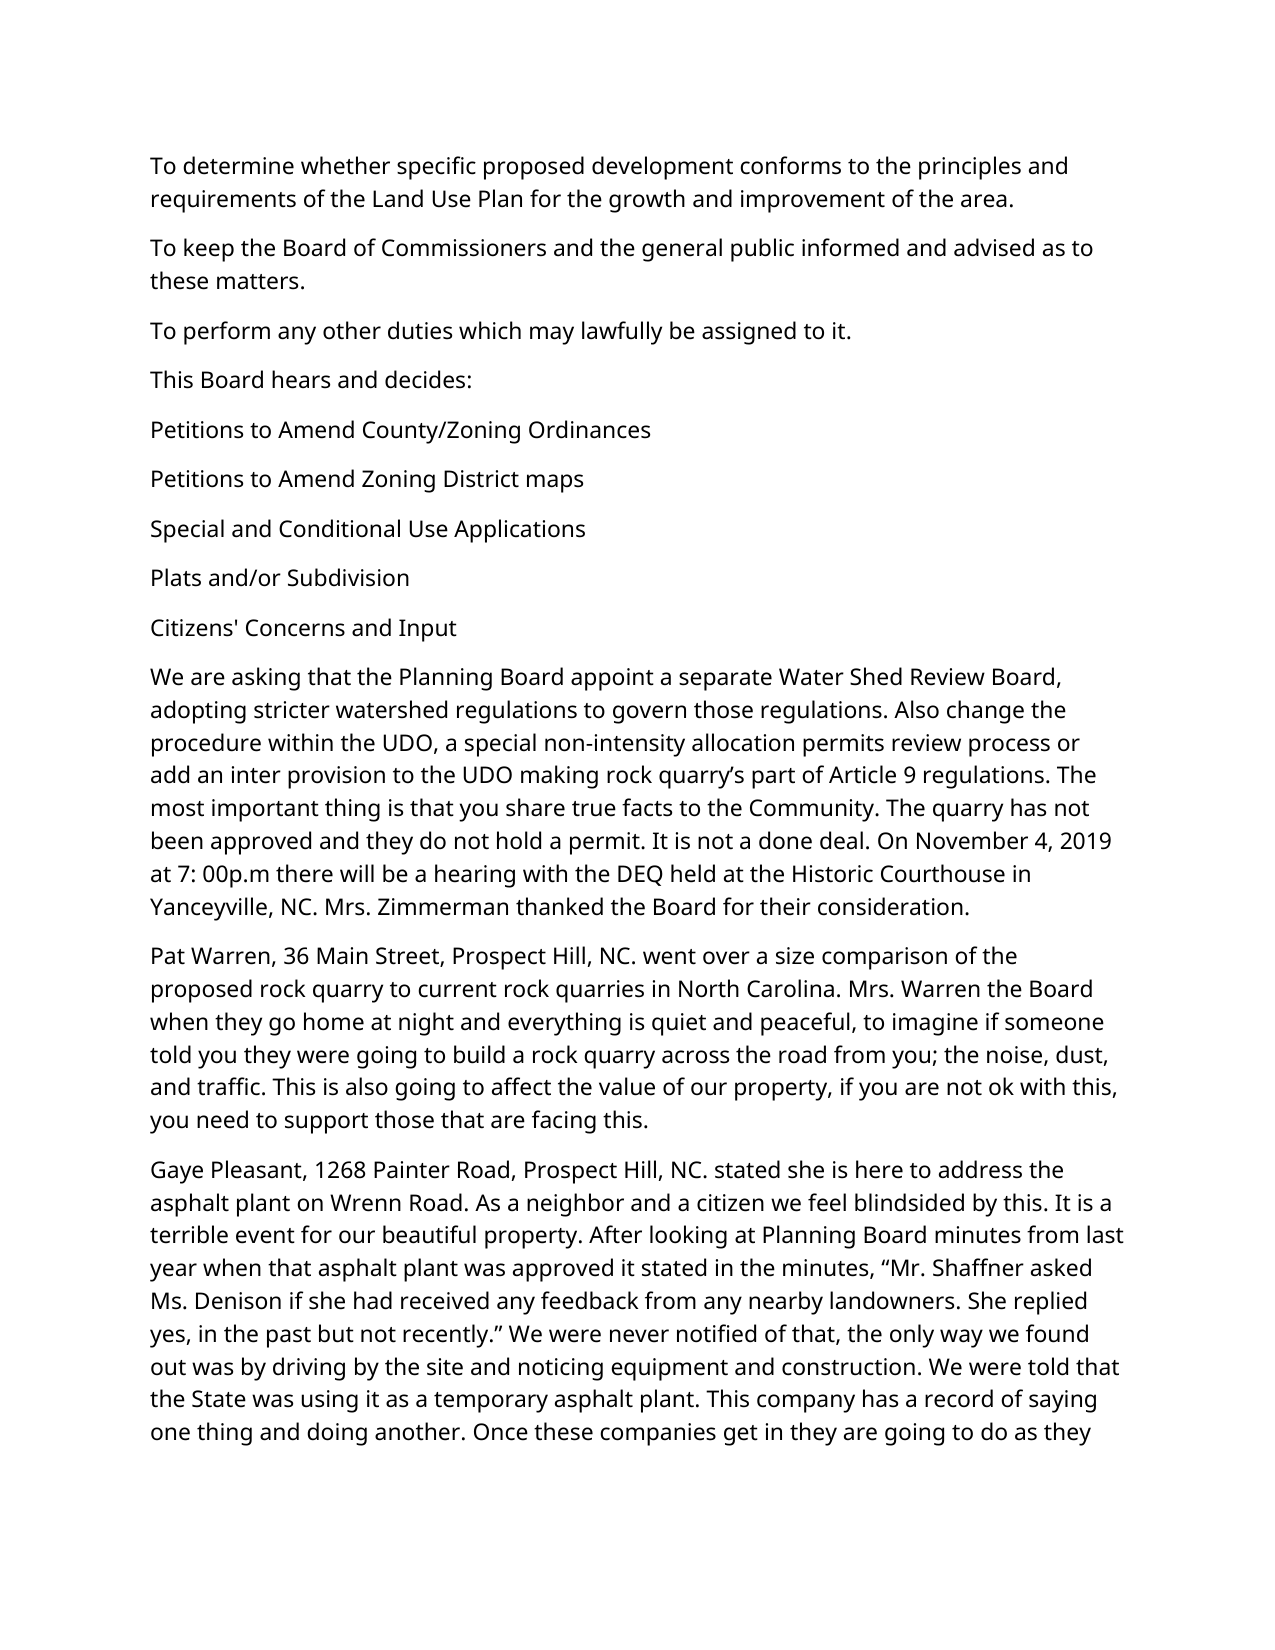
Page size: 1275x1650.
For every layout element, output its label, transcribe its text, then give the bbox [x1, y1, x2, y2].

text Citizens' Concerns and Input [150, 611, 1125, 643]
text To perform any other duties which may lawfully be assigned to it. [150, 314, 1125, 346]
text Plats and/or Subdivision [150, 562, 1125, 593]
text This Board hears and decides: [150, 364, 1125, 395]
text To keep the Board of Commissioners and the general public informed and advised as to these matters. [150, 232, 1125, 296]
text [150, 1154, 1125, 1447]
text Petitions to Amend County/Zoning Ordinances [150, 413, 1125, 445]
text Petitions to Amend Zoning District maps [150, 463, 1125, 494]
text Special and Conditional Use Applications [150, 512, 1125, 544]
text Pat Warren, 36 Main Street, Prospect Hill, NC. went over a size comparison of the proposed rock quarry to current rock quarries in North Carolina. Mrs. Warren the Board when they go home at night and everything is quiet and peaceful, to imagine if someone told you they were going to build a rock quarry across the road from you; the noise, dust, and traffic. This is also going to affect the value of our property, if you are not ok with this, you need to support those that are facing this. [150, 940, 1125, 1135]
text To determine whether specific proposed development conforms to the principles and requirements of the Land Use Plan for the growth and improvement of the area. [150, 150, 1125, 214]
text We are asking that the Planning Board appoint a separate Water Shed Review Board, adopting stricter watershed regulations to govern those regulations. Also change the procedure within the UDO, a special non-intensity allocation permits review process or add an inter provision to the UDO making rock quarry’s part of Article 9 regulations. The most important thing is that you share true facts to the Community. The quarry has not been approved and they do not hold a permit. It is not a done deal. On November 4, 2019 at 7: 00p.m there will be a hearing with the DEQ held at the Historic Courthouse in Yanceyville, NC. Mrs. Zimmerman thanked the Board for their consideration. [150, 661, 1125, 922]
